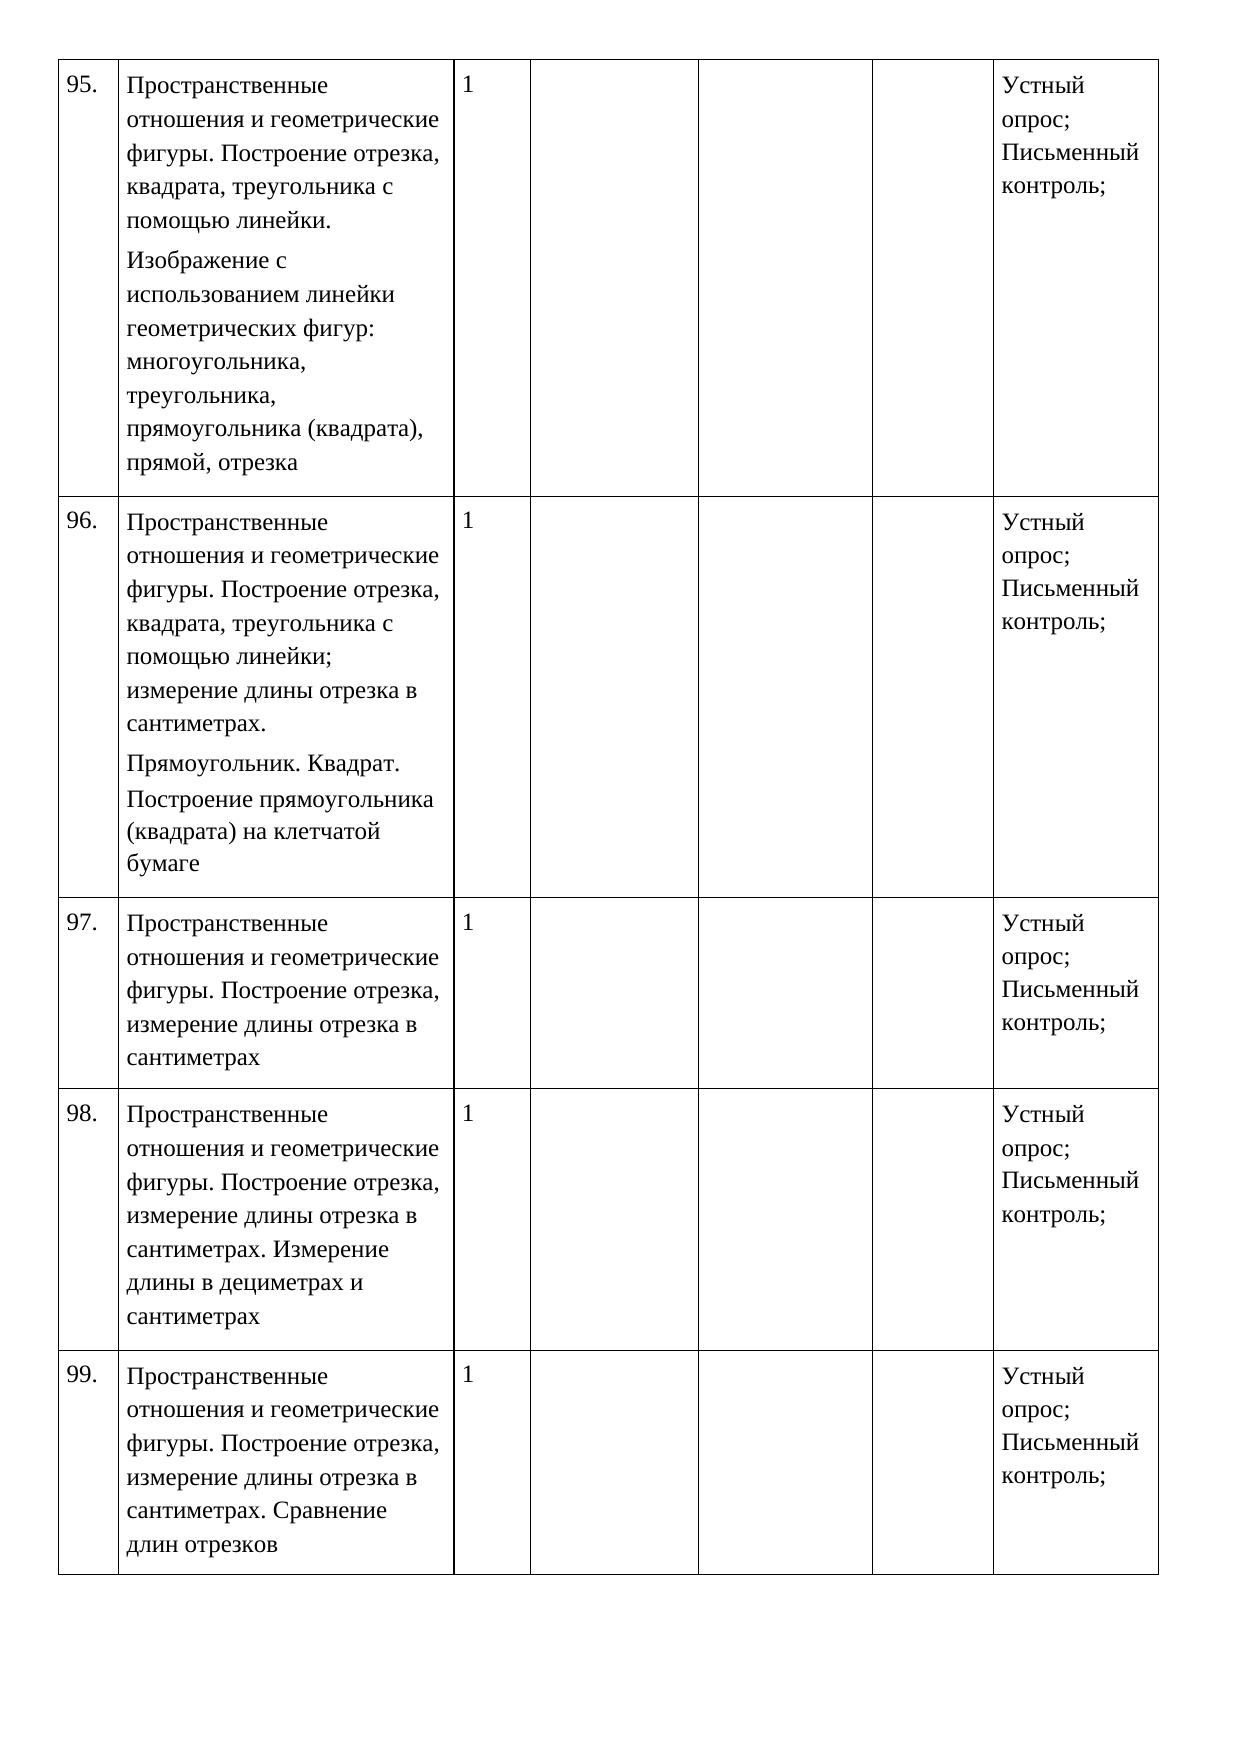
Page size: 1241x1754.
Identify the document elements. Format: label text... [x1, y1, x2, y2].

table_cell 96. [59, 497, 118, 897]
table_header Пространственные отношения и геометрические фигуры. Построение отрезка, квадрата, треугольника с помощью линейки. Изображение с использованием линейки геометрических фигур: многоугольника, треугольника, прямоугольника (квадрата), прямой, отрезка [119, 60, 453, 496]
table_cell [873, 1351, 993, 1574]
table_header 95. [59, 60, 118, 496]
table_cell Устный опрос; Письменный контроль; [994, 898, 1158, 1088]
table_header [873, 60, 993, 496]
table_header [531, 60, 698, 496]
table_cell [531, 1089, 698, 1350]
table_cell [699, 497, 872, 897]
table_cell 1 [455, 497, 530, 897]
table_cell Пространственные отношения и геометрические фигуры. Построение отрезка, измерение длины отрезка в сантиметрах [119, 898, 453, 1088]
table_cell 97. [59, 898, 118, 1088]
table_cell 1 [455, 898, 530, 1088]
table_cell Устный опрос; Письменный контроль; [994, 1089, 1158, 1350]
table_cell Пространственные отношения и геометрические фигуры. Построение отрезка, измерение длины отрезка в сантиметрах. Сравнение длин отрезков [119, 1351, 453, 1574]
table_header [699, 60, 872, 496]
table_cell [873, 1089, 993, 1350]
table_header 1 [455, 60, 530, 496]
table_cell Пространственные отношения и геометрические фигуры. Построение отрезка, квадрата, треугольника с помощью линейки; измерение длины отрезка в сантиметрах. Прямоугольник. Квадрат. Построение прямоугольника (квадрата) на клетчатой бумаге [119, 497, 453, 897]
table_cell [699, 1351, 872, 1574]
table_cell [699, 898, 872, 1088]
table_cell [873, 898, 993, 1088]
table_cell [531, 497, 698, 897]
table_cell [699, 1089, 872, 1350]
table_cell 1 [455, 1089, 530, 1350]
table_header Устный опрос; Письменный контроль; [994, 60, 1158, 496]
table_cell Устный опрос; Письменный контроль; [994, 497, 1158, 897]
table_cell 99. [59, 1351, 118, 1574]
table_cell 98. [59, 1089, 118, 1350]
table_cell [873, 497, 993, 897]
table_cell Пространственные отношения и геометрические фигуры. Построение отрезка, измерение длины отрезка в сантиметрах. Измерение длины в дециметрах и сантиметрах [119, 1089, 453, 1350]
table_cell 1 [455, 1351, 530, 1574]
table_cell [531, 1351, 698, 1574]
table_cell [531, 898, 698, 1088]
table_cell Устный опрос; Письменный контроль; [994, 1351, 1158, 1574]
